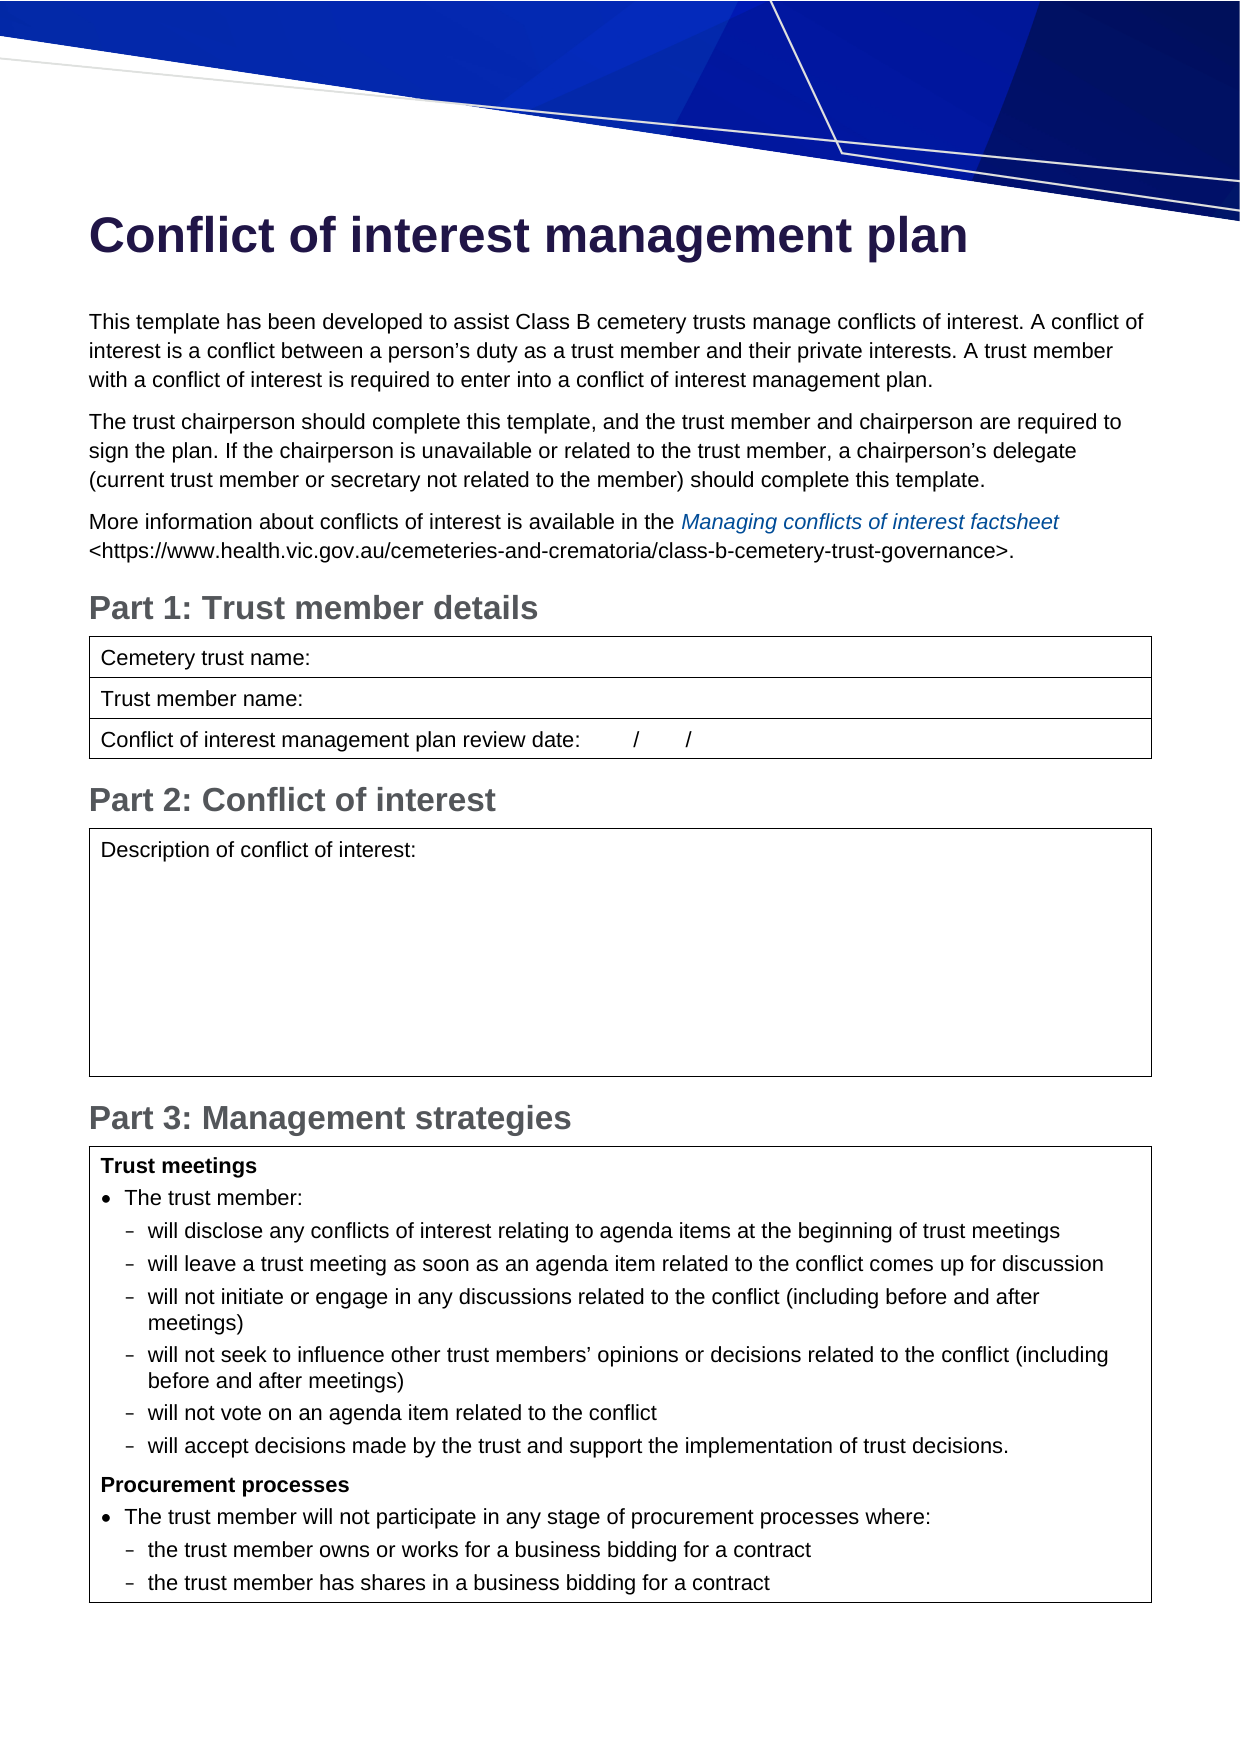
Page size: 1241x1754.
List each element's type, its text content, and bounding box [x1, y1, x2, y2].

text This template has been developed to assist Class B cemetery trusts manage conflicts of interest. A conflict of interest is a conflict between a person’s duty as a trust member and their private interests. A trust member with a conflict of interest is required to enter into a conflict of interest management plan. [89, 305, 1152, 392]
text More information about conflicts of interest is available in the Managing conflicts of interest factsheet <https://www.health.vic.gov.au/cemeteries-and-crematoria/class-b-cemetery-trust-governance>. [89, 505, 1152, 563]
text The trust chairperson should complete this template, and the trust member and chairperson are required to sign the plan. If the chairperson is unavailable or related to the trust member, a chairperson’s delegate (current trust member or secretary not related to the member) should complete this template. [89, 405, 1152, 492]
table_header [90, 1147, 1151, 1602]
subtitle Part 1: Trust member details [89, 588, 1152, 626]
table_cell Conflict of interest management plan review date: / / [90, 719, 1151, 758]
subtitle Part 3: Management strategies [89, 1098, 1152, 1136]
table_cell Trust member name: [90, 678, 1151, 717]
table_header Cemetery trust name: [90, 637, 1151, 677]
title Conflict of interest management plan [89, 205, 1152, 263]
picture [0, 1, 1240, 225]
subtitle Part 2: Conflict of interest [89, 780, 1152, 819]
table_header Description of conflict of interest: [90, 829, 1151, 1076]
